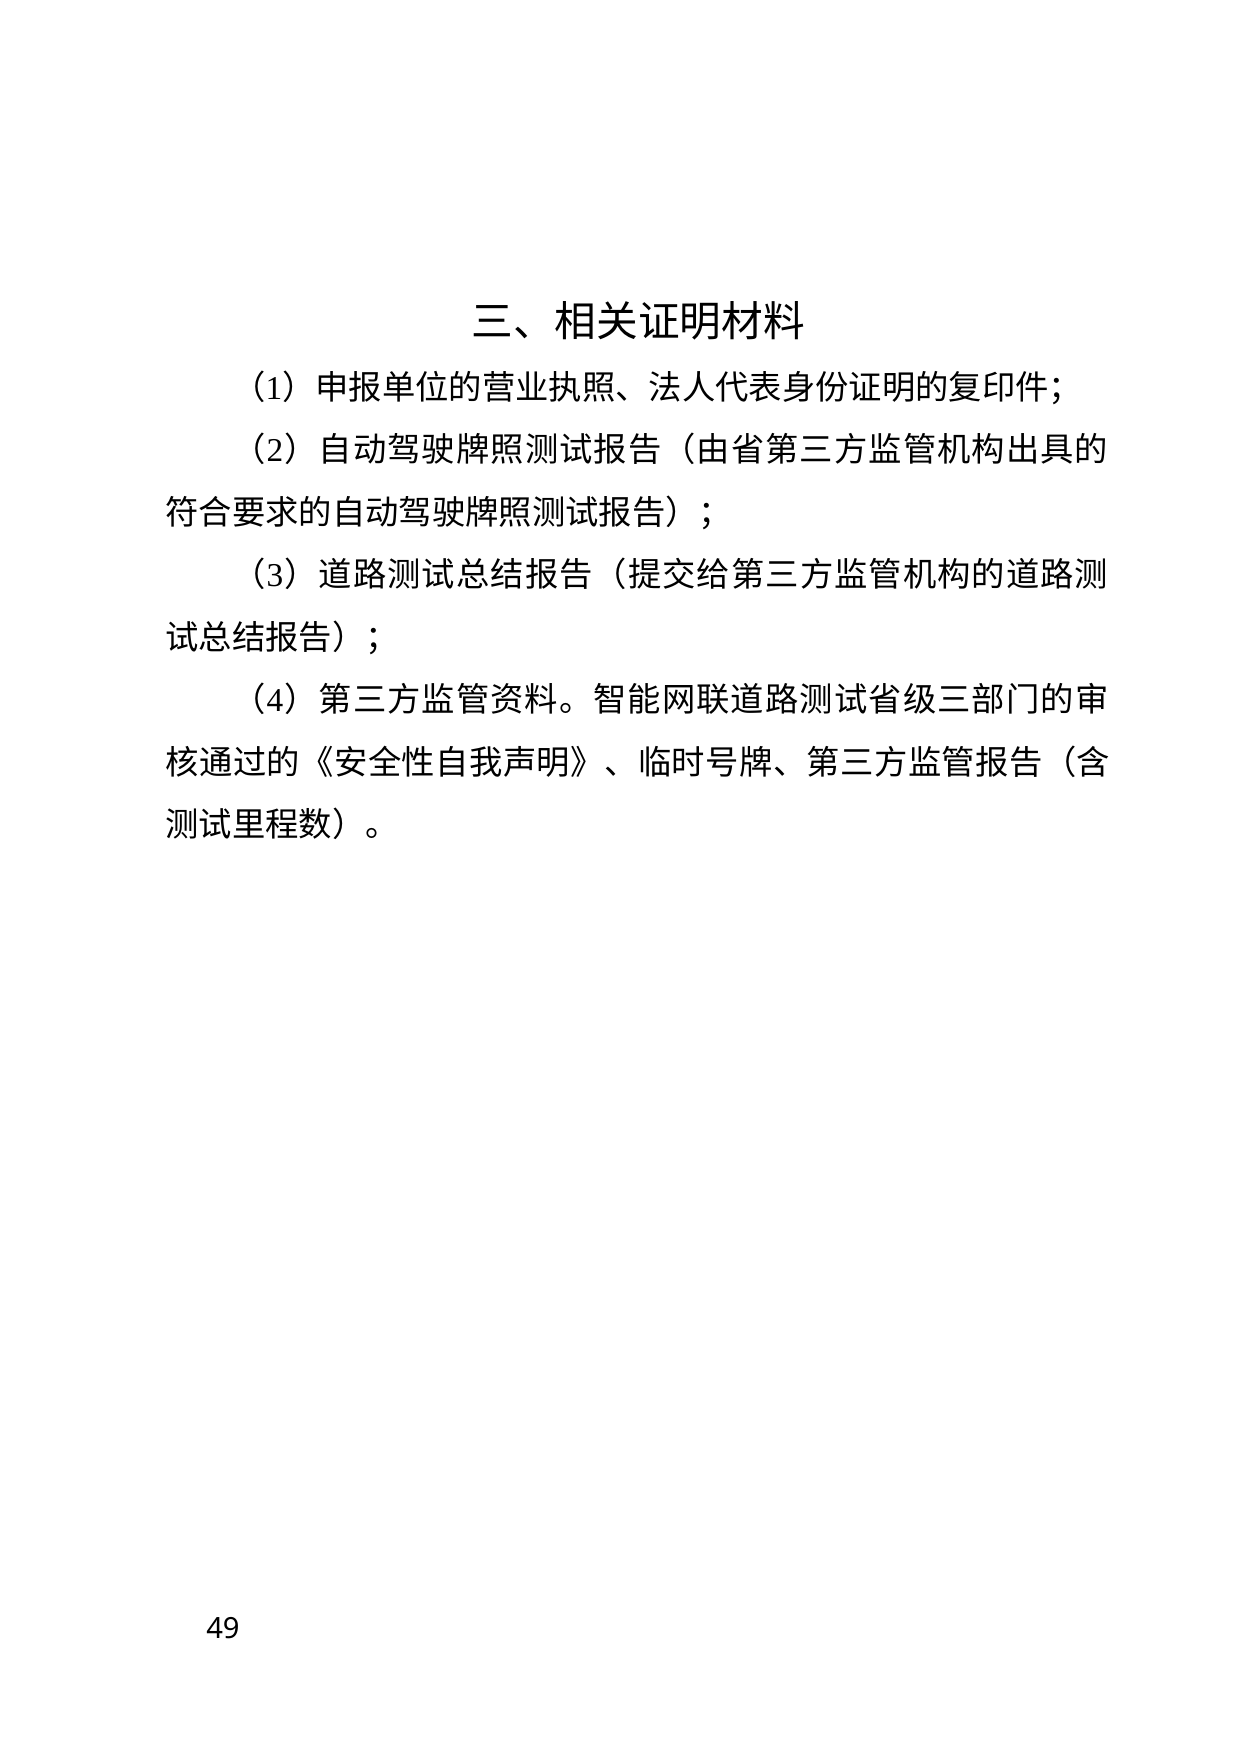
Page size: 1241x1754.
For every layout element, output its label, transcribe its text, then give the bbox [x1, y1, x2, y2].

text （4）第三方监管资料。智能网联道路测试省级三部门的审核通过的《安全性自我声明》、临时号牌、第三方监管报告（含测试里程数）。 [165, 662, 1110, 849]
text （3）道路测试总结报告（提交给第三方监管机构的道路测试总结报告）； [165, 537, 1110, 662]
text （1）申报单位的营业执照、法人代表身份证明的复印件； [165, 349, 1110, 412]
text （2）自动驾驶牌照测试报告（由省第三方监管机构出具的符合要求的自动驾驶牌照测试报告）； [165, 412, 1110, 537]
subtitle 三、相关证明材料 [165, 287, 1110, 349]
